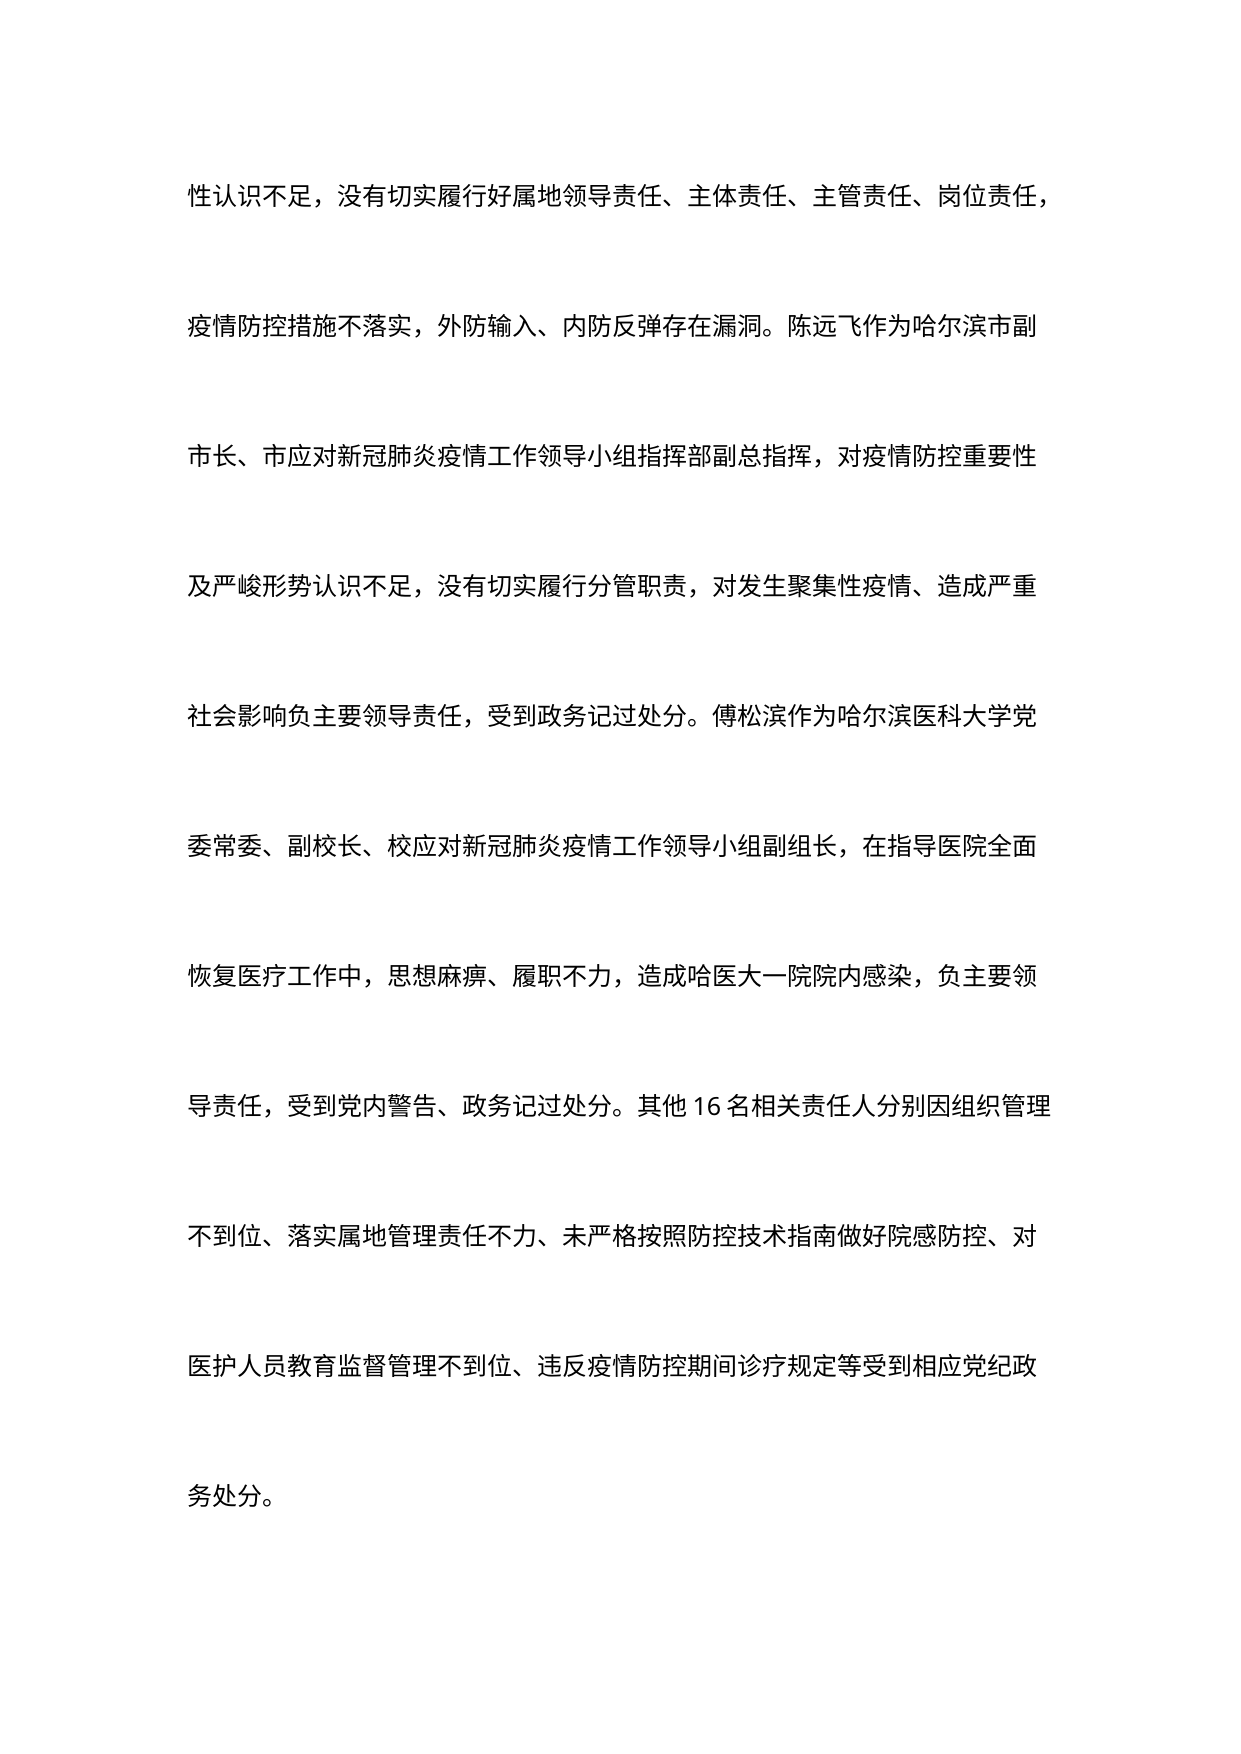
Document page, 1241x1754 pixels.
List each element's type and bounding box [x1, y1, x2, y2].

text [187, 162, 1053, 1527]
